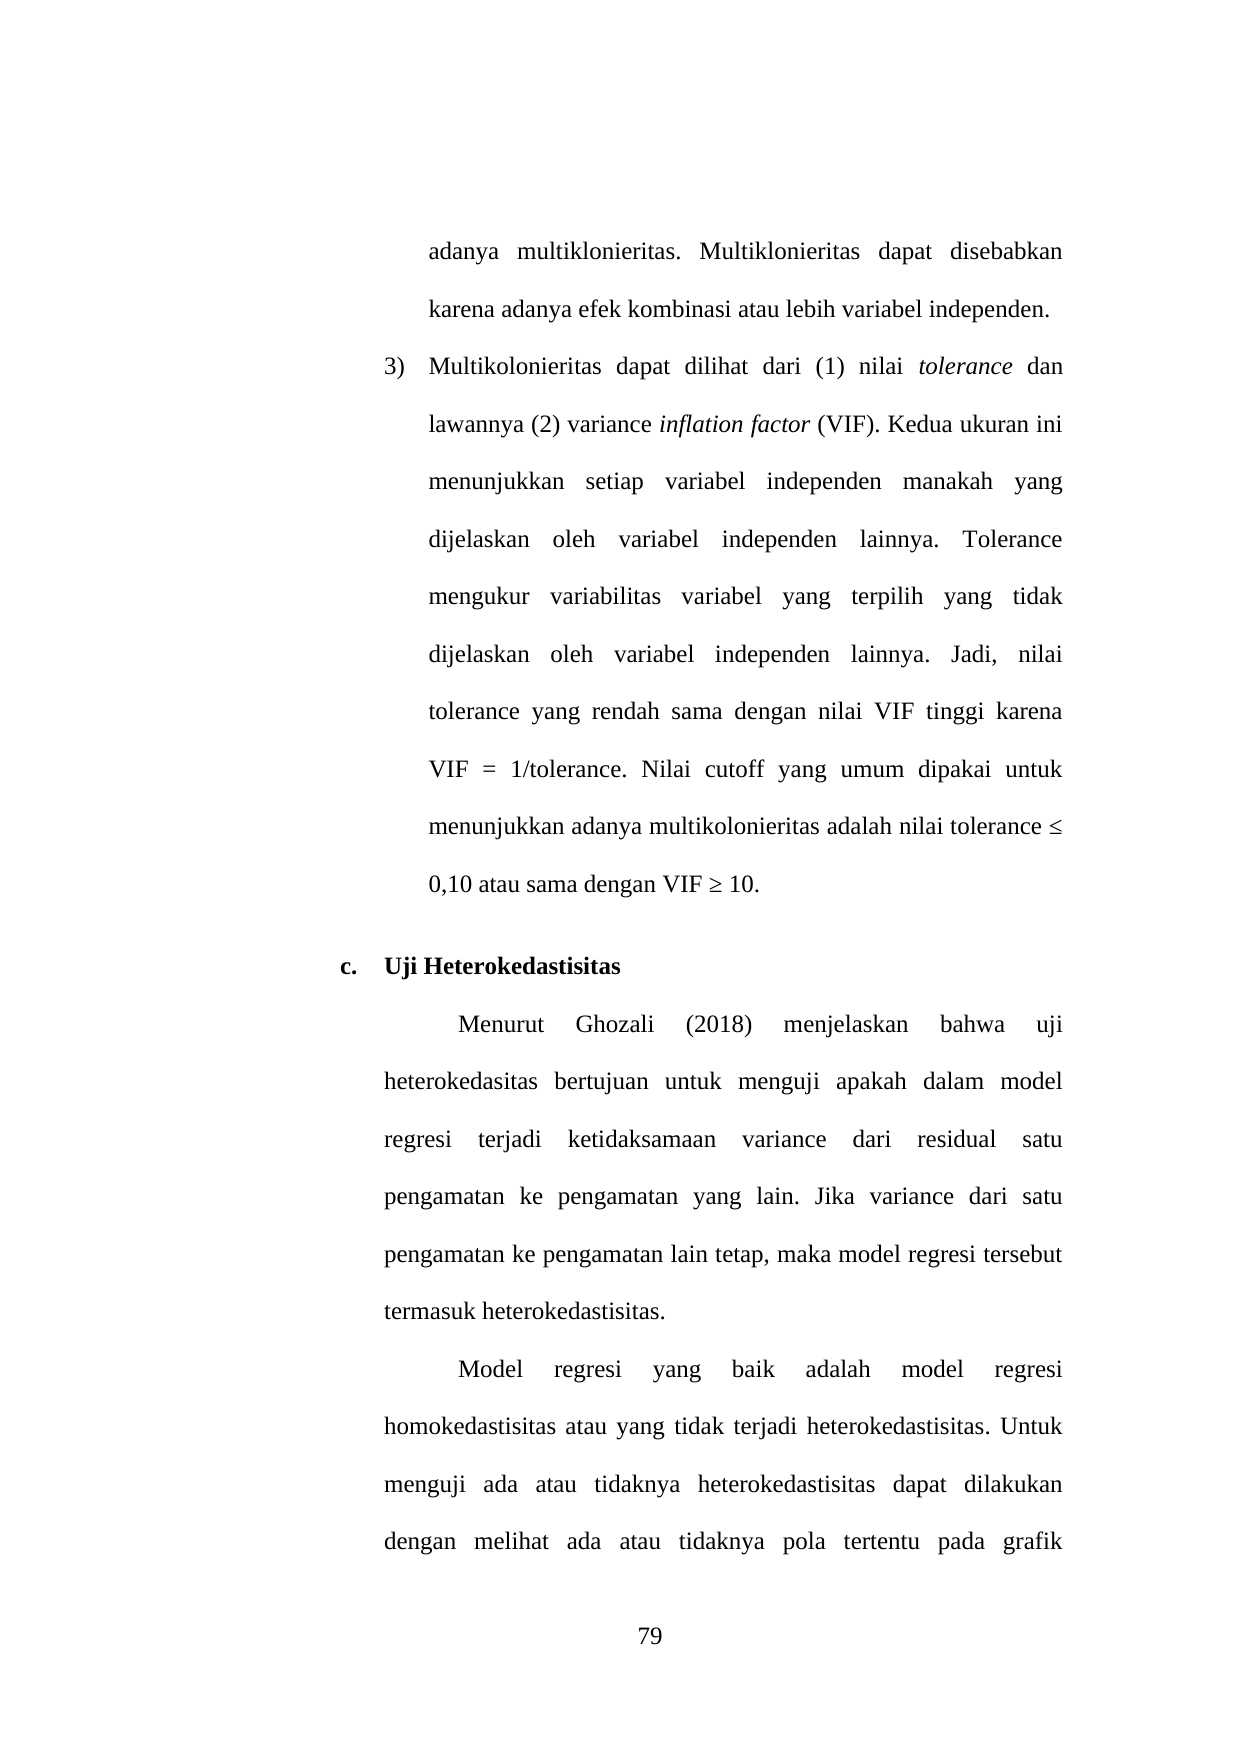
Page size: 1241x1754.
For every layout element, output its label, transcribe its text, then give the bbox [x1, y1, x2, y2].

list Multikolonieritas dapat dilihat dari (1) nilai tolerance dan lawannya (2) variance inflation factor (VIF). Kedua ukuran ini menunjukkan setiap variabel independen manakah yang dijelaskan oleh variabel independen lainnya. Tolerance mengukur variabilitas variabel yang terpilih yang tidak dijelaskan oleh variabel independen lainnya. Jadi, nilai tolerance yang rendah sama dengan nilai VIF tinggi karena VIF = 1/tolerance. Nilai cutoff yang umum dipakai untuk menunjukkan adanya multikolonieritas adalah nilai tolerance ≤ 0,10 atau sama dengan VIF ≥ 10. [384, 351, 1063, 897]
list Uji Heterokedastisitas [340, 951, 1063, 980]
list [384, 236, 1063, 322]
list Menurut Ghozali (2018) menjelaskan bahwa uji heterokedasitas bertujuan untuk menguji apakah dalam model regresi terjadi ketidaksamaan variance dari residual satu pengamatan ke pengamatan yang lain. Jika variance dari satu pengamatan ke pengamatan lain tetap, maka model regresi tersebut termasuk heterokedastisitas. [384, 1009, 1063, 1325]
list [384, 1354, 1063, 1555]
